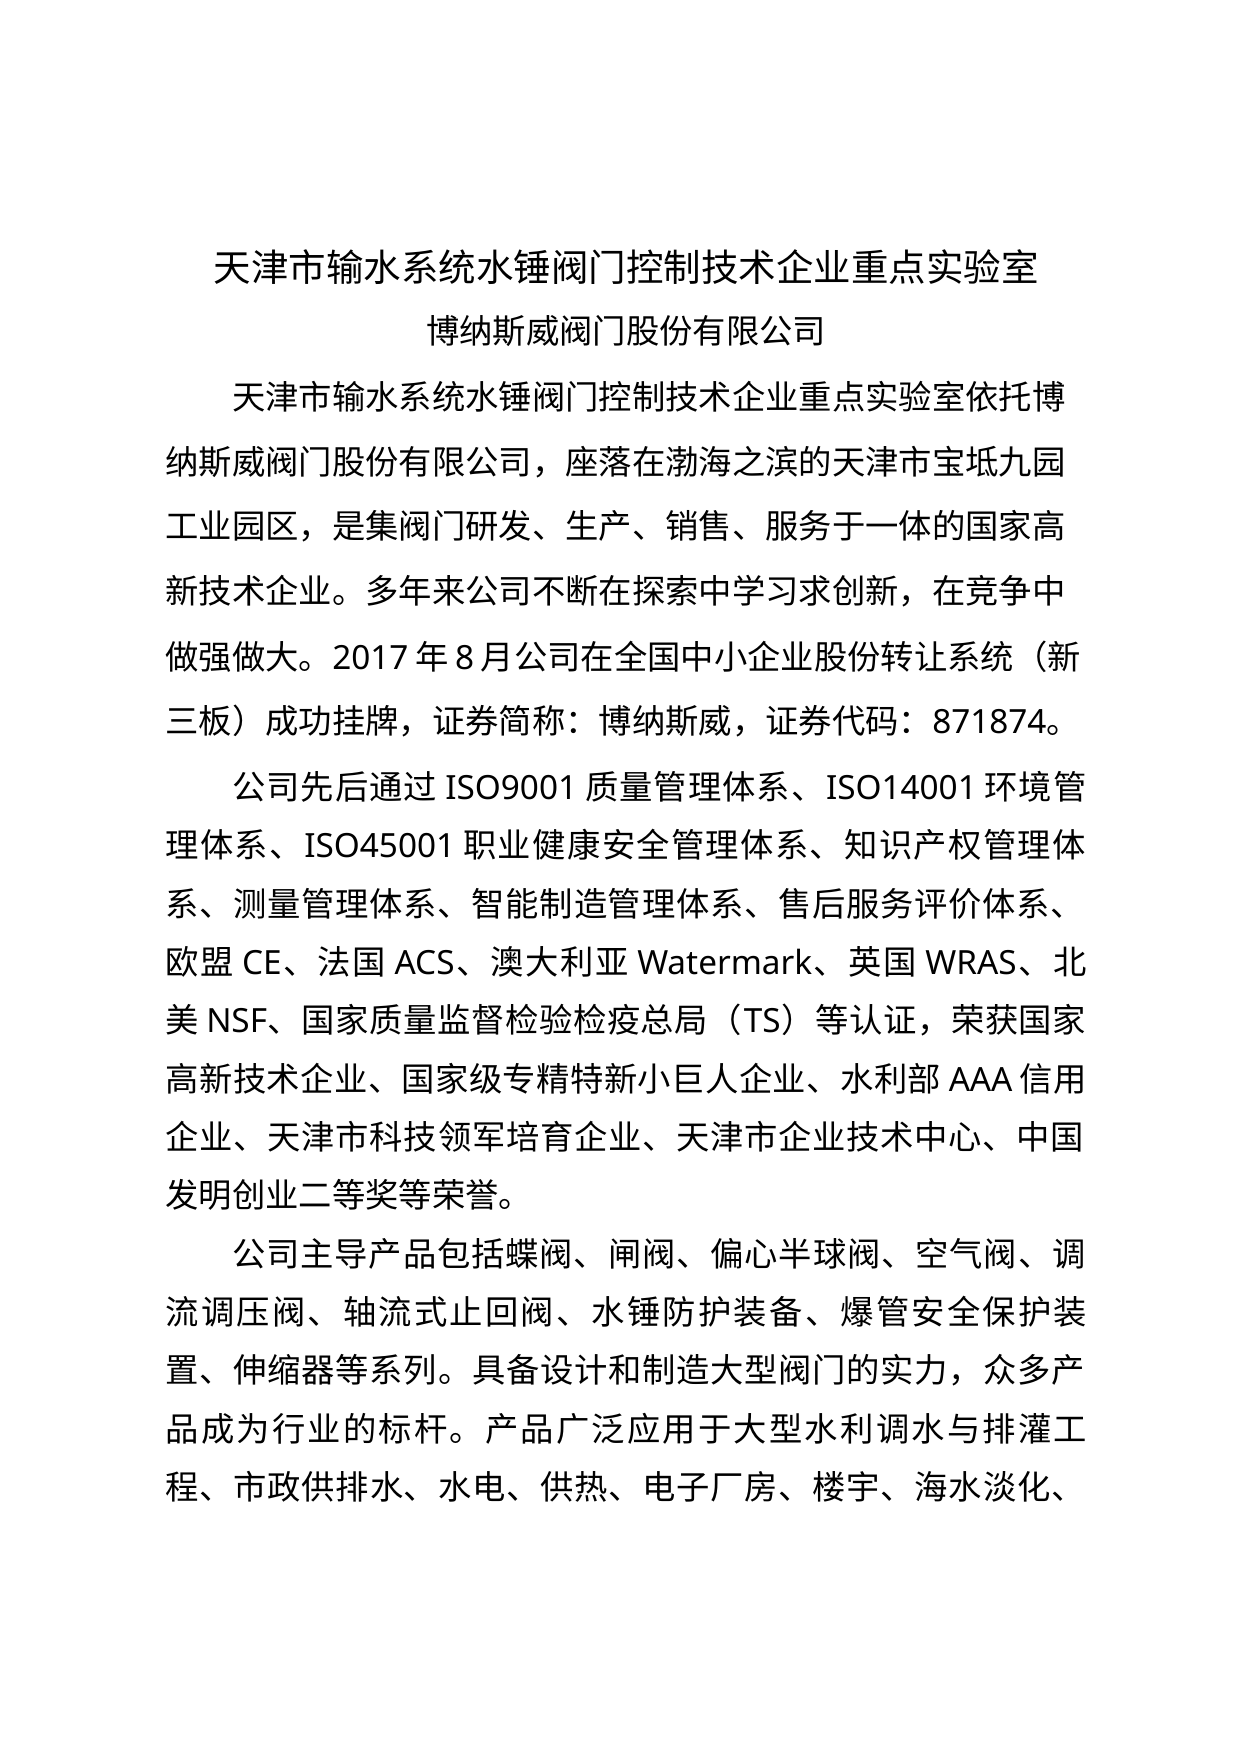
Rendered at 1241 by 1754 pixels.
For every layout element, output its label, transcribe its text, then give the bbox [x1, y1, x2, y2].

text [165, 1219, 1087, 1511]
list 博纳斯威阀门股份有限公司 [165, 298, 1087, 363]
text 公司先后通过ISO9001质量管理体系、ISO14001环境管理体系、ISO45001职业健康安全管理体系、知识产权管理体系、测量管理体系、智能制造管理体系、售后服务评价体系、欧盟CE、法国ACS、澳大利亚Watermark、英国WRAS、北美NSF、国家质量监督检验检疫总局（TS）等认证，荣获国家高新技术企业、国家级专精特新小巨人企业、水利部AAA信用企业、天津市科技领军培育企业、天津市企业技术中心、中国发明创业二等奖等荣誉。 [165, 753, 1087, 1219]
list 天津市输水系统水锤阀门控制技术企业重点实验室 [165, 233, 1087, 298]
text 天津市输水系统水锤阀门控制技术企业重点实验室依托博纳斯威阀门股份有限公司，座落在渤海之滨的天津市宝坻九园工业园区，是集阀门研发、生产、销售、服务于一体的国家高新技术企业。多年来公司不断在探索中学习求创新，在竞争中做强做大。2017年8月公司在全国中小企业股份转让系统（新三板）成功挂牌，证券简称：博纳斯威，证券代码：871874。 [165, 363, 1087, 753]
